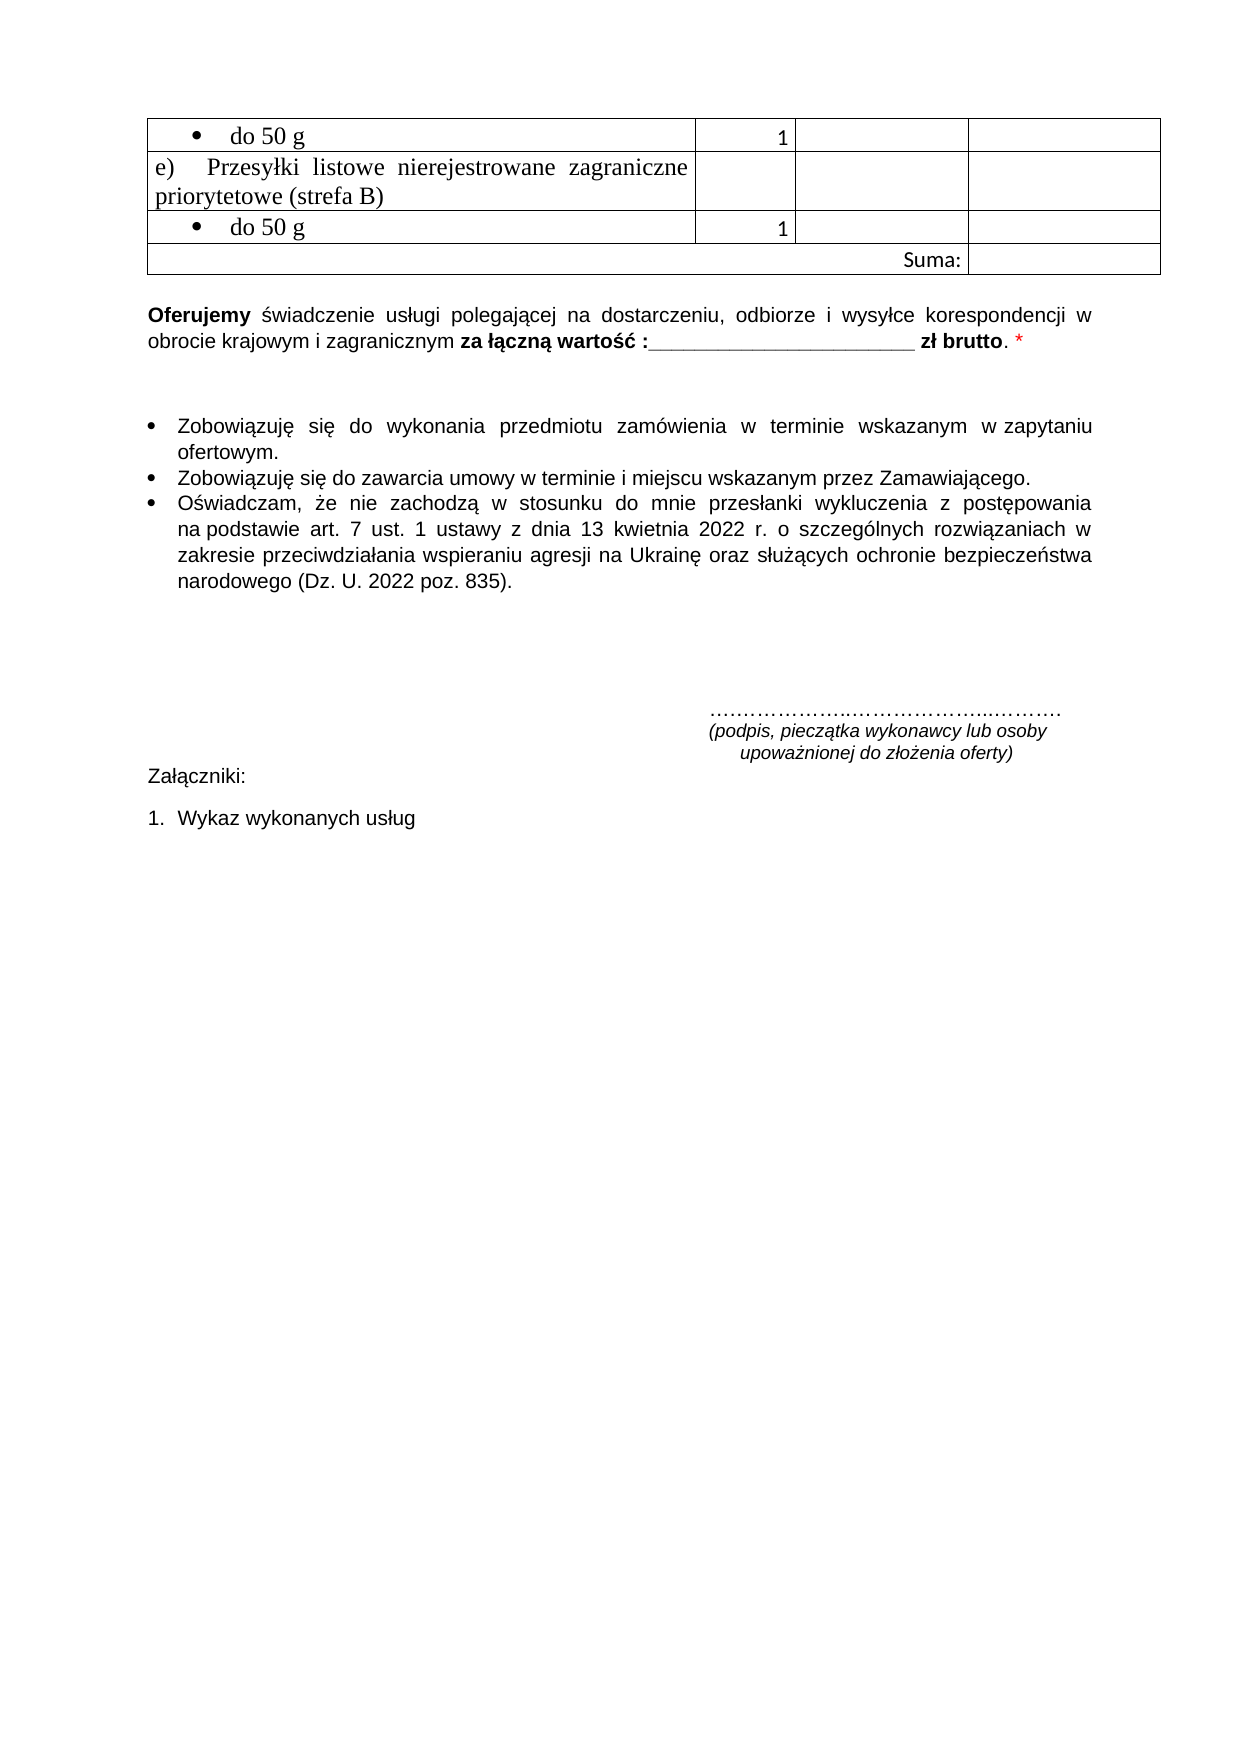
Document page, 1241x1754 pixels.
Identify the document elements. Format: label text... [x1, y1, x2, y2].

table_cell 1 [696, 211, 795, 242]
table_cell [796, 119, 968, 151]
table_cell [969, 244, 1160, 274]
table_cell [696, 152, 795, 209]
table_cell [969, 119, 1160, 151]
text upoważnionej do złożenia oferty) [148, 742, 1093, 763]
text ….……………..………………...………. [148, 696, 1093, 720]
text Oferujemy świadczenie usługi polegającej na dostarczeniu, odbiorze i wysyłce korespondencji w obrocie krajowym i zagranicznym za łączną wartość :_______________________ zł brutto. * [148, 303, 1093, 352]
table_cell [969, 152, 1160, 209]
table_cell do 50 g [148, 119, 695, 151]
table_cell 1 [696, 119, 795, 151]
table_cell [969, 211, 1160, 242]
table_cell [796, 152, 968, 209]
text Załączniki: [148, 763, 1093, 787]
text (podpis, pieczątka wykonawcy lub osoby [148, 720, 1093, 742]
table_cell do 50 g [148, 211, 695, 242]
table_cell Suma: [148, 244, 968, 274]
list Wykaz wykonanych usług [148, 806, 1093, 830]
table_cell [796, 211, 968, 242]
list Oświadczam, że nie zachodzą w stosunku do mnie przesłanki wykluczenia z postępowania na podstawie art. 7 ust. 1 ustawy z dnia 13 kwietnia 2022 r. o szczególnych rozwiązaniach w zakresie przeciwdziałania wspieraniu agresji na Ukrainę oraz służących ochronie bezpieczeństwa narodowego (Dz. U. 2022 poz. 835). [148, 491, 1093, 593]
list Zobowiązuję się do wykonania przedmiotu zamówienia w terminie wskazanym w zapytaniu ofertowym. [148, 413, 1093, 463]
table_cell e) Przesyłki listowe nierejestrowane zagraniczne priorytetowe (strefa B) [148, 152, 695, 209]
list Zobowiązuję się do zawarcia umowy w terminie i miejscu wskazanym przez Zamawiającego. [148, 465, 1093, 489]
